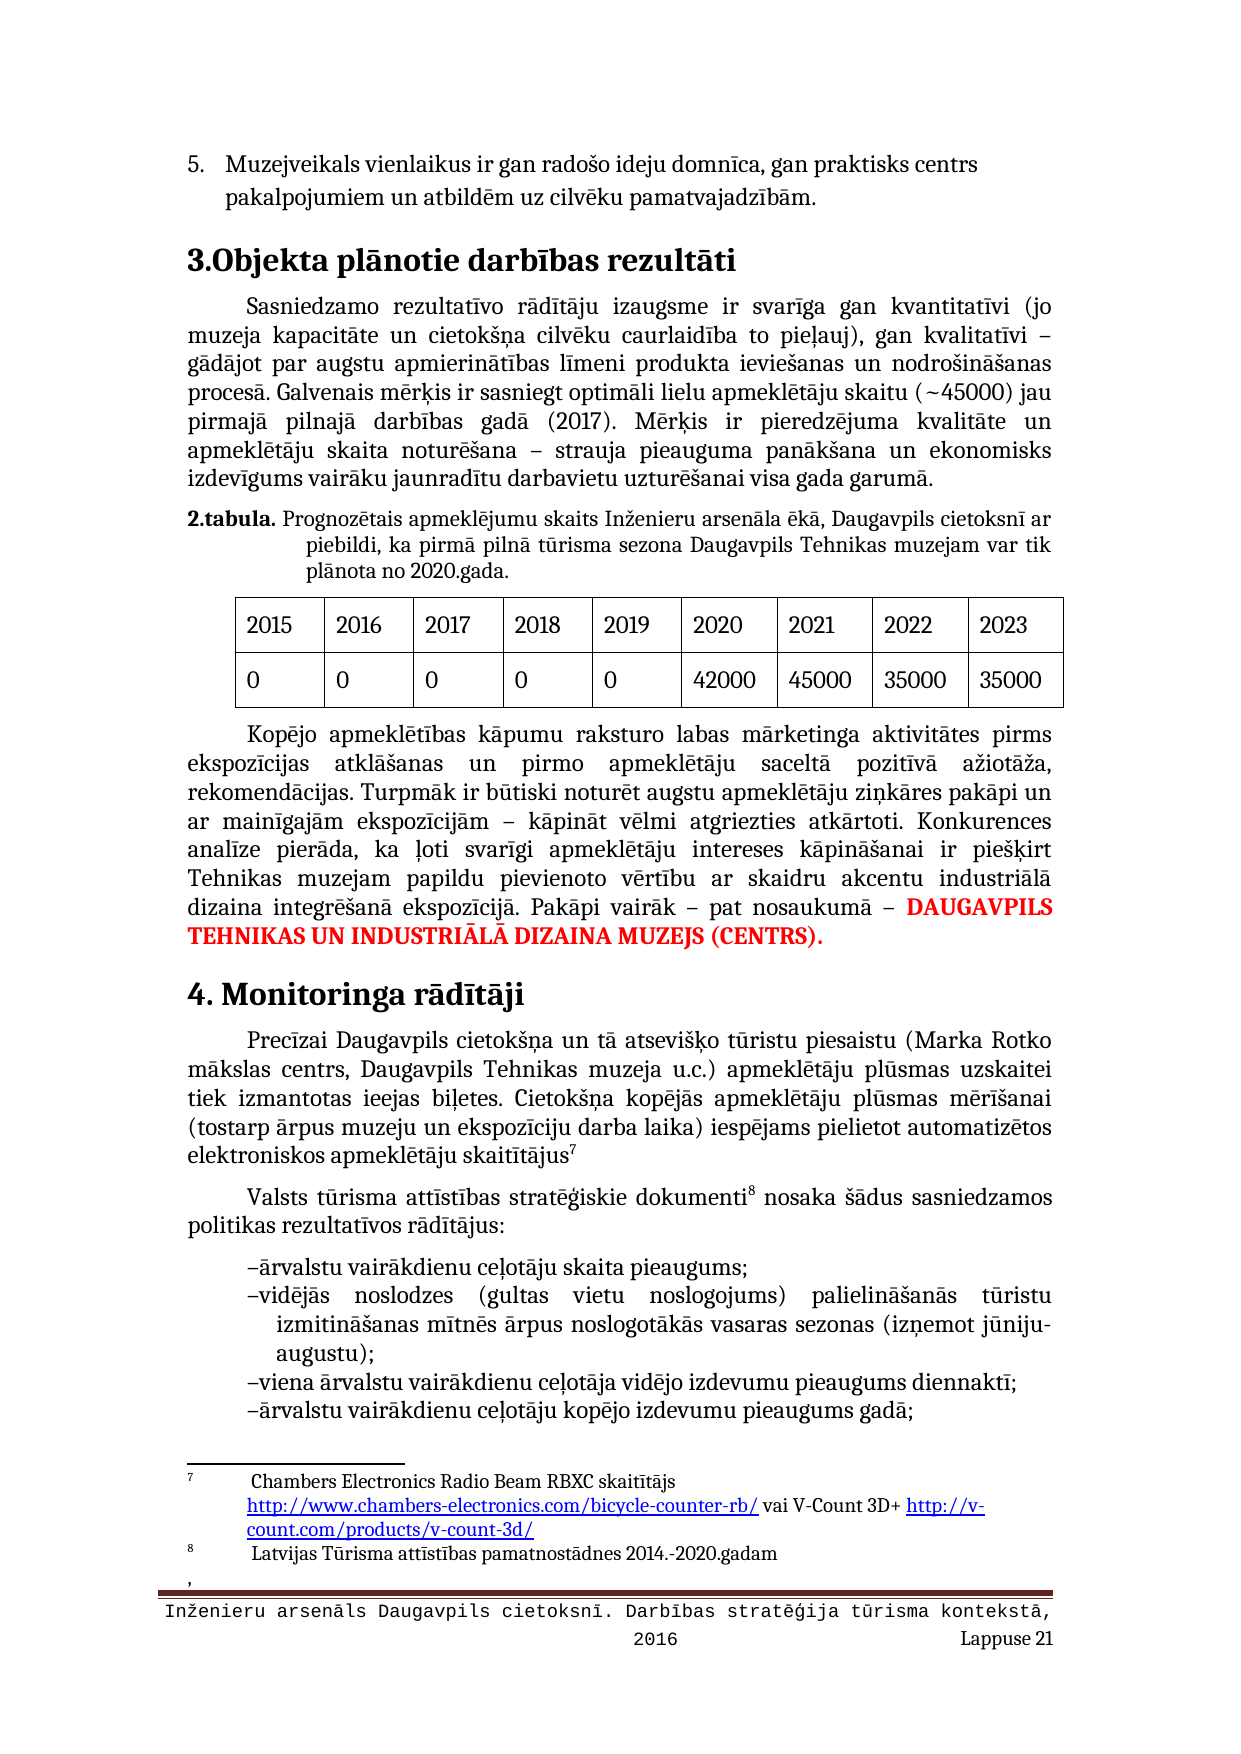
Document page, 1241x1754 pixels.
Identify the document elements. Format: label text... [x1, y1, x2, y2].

table_header 2017 [414, 598, 503, 652]
list Muzejveikals vienlaikus ir gan radošo ideju domnīca, gan praktisks centrs pakalpojumiem un atbildēm uz cilvēku pamatvajadzībām. [187, 150, 1053, 212]
table_cell 0 [593, 653, 681, 707]
table_cell 35000 [873, 653, 968, 707]
table_cell 45000 [778, 653, 872, 707]
table_cell 35000 [969, 653, 1063, 707]
text Precīzai Daugavpils cietokšņa un tā atsevišķo tūristu piesaistu (Marka Rotko mākslas centrs, Daugavpils Tehnikas muzeja u.c.) apmeklētāju plūsmas uzskaitei tiek izmantotas ieejas biļetes. Cietokšņa kopējās apmeklētāju plūsmas mērīšanai (tostarp ārpus muzeju un ekspozīciju darba laika) iespējams pielietot automatizētos elektroniskos apmeklētāju skaitītājus [187, 1026, 1053, 1170]
text –ārvalstu vairākdienu ceļotāju skaita pieaugums; [247, 1252, 1053, 1281]
text 2.tabula. Prognozētais apmeklējumu skaits Inženieru arsenāla ēkā, Daugavpils cietoksnī ar piebildi, ka pirmā pilnā tūrisma sezona Daugavpils Tehnikas muzejam var tik plānota no 2020.gada. [187, 506, 1053, 585]
table_header 2021 [778, 598, 872, 652]
subtitle 3.Objekta plānotie darbības rezultāti [187, 241, 1053, 279]
text Valsts tūrisma attīstības stratēģiskie dokumenti nosaka šādus sasniedzamos politikas rezultatīvos rādītājus: [187, 1182, 1053, 1240]
table_cell 0 [236, 653, 324, 707]
table_cell 0 [504, 653, 592, 707]
text –vidējās noslodzes (gultas vietu noslogojums) palielināšanās tūristu izmitināšanas mītnēs ārpus noslogotākās vasaras sezonas (izņemot jūniju-augustu); [247, 1281, 1053, 1367]
table_header 2015 [236, 598, 324, 652]
table_cell 42000 [682, 653, 777, 707]
table_header 2019 [593, 598, 681, 652]
text Kopējo apmeklētības kāpumu raksturo labas mārketinga aktivitātes pirms ekspozīcijas atklāšanas un pirmo apmeklētāju saceltā pozitīvā ažiotāža, rekomendācijas. Turpmāk ir būtiski noturēt augstu apmeklētāju ziņkāres pakāpi un ar mainīgajām ekspozīcijām – kāpināt vēlmi atgriezties atkārtoti. Konkurences analīze pierāda, ka ļoti svarīgi apmeklētāju intereses kāpināšanai ir piešķirt Tehnikas muzejam papildu pievienoto vērtību ar skaidru akcentu industriālā dizaina integrēšanā ekspozīcijā. Pakāpi vairāk – pat nosaukumā – DAUGAVPILS TEHNIKAS UN INDUSTRIĀLĀ DIZAINA MUZEJS (CENTRS). [187, 720, 1053, 950]
text –ārvalstu vairākdienu ceļotāju kopējo izdevumu pieaugums gadā; [247, 1396, 1053, 1425]
subtitle 4. Monitoringa rādītāji [187, 975, 1053, 1014]
table_header 2020 [682, 598, 777, 652]
table_header 2016 [325, 598, 413, 652]
text Sasniedzamo rezultatīvo rādītāju izaugsme ir svarīga gan kvantitatīvi (jo muzeja kapacitāte un cietokšņa cilvēku caurlaidība to pieļauj), gan kvalitatīvi – gādājot par augstu apmierinātības līmeni produkta ieviešanas un nodrošināšanas procesā. Galvenais mērķis ir sasniegt optimāli lielu apmeklētāju skaitu (~45000) jau pirmajā pilnajā darbības gadā (2017). Mērķis ir pieredzējuma kvalitāte un apmeklētāju skaita noturēšana – strauja pieauguma panākšana un ekonomisks izdevīgums vairāku jaunradītu darbavietu uzturēšanai visa gada garumā. [187, 292, 1053, 493]
text –viena ārvalstu vairākdienu ceļotāja vidējo izdevumu pieaugums diennaktī; [247, 1367, 1053, 1396]
table_header 2018 [504, 598, 592, 652]
table_header 2023 [969, 598, 1063, 652]
table_cell 0 [414, 653, 503, 707]
table_header 2022 [873, 598, 968, 652]
table_cell 0 [325, 653, 413, 707]
